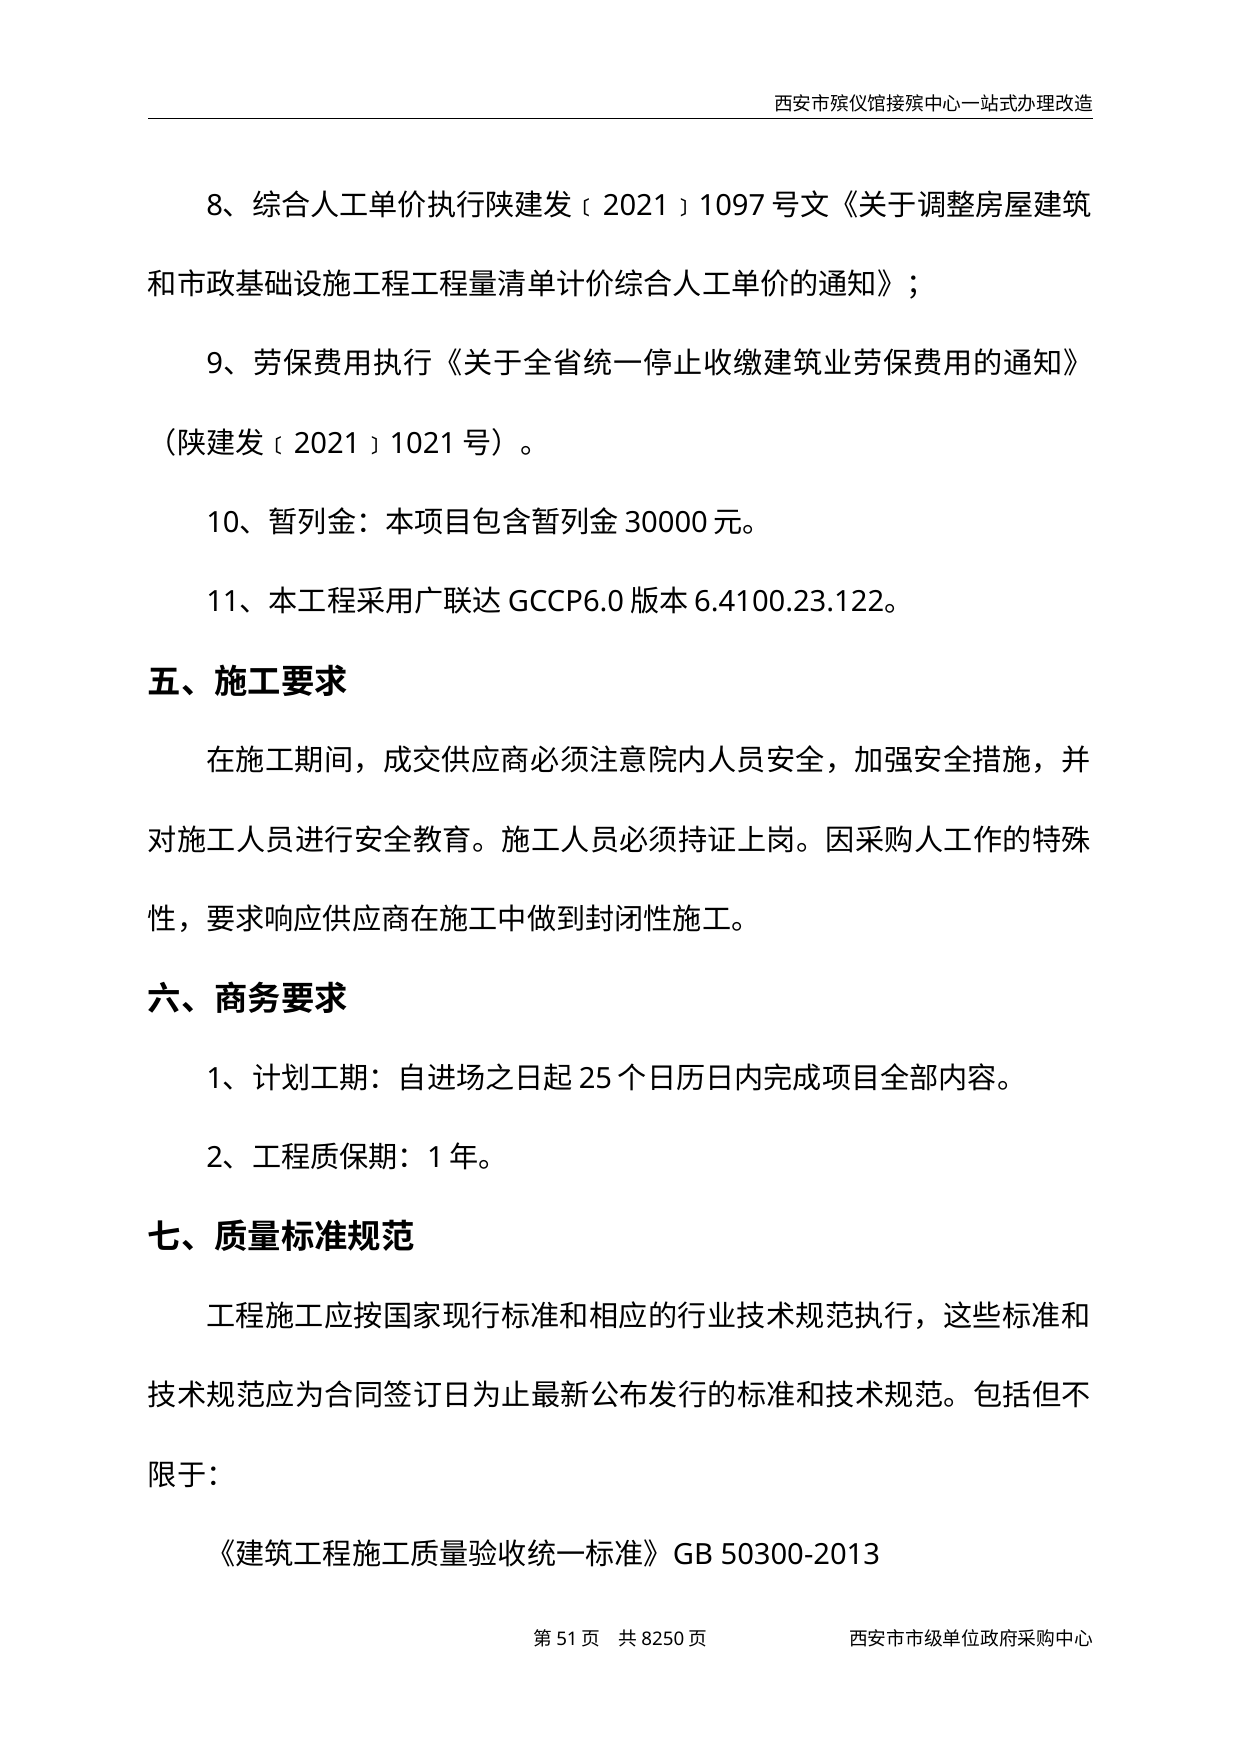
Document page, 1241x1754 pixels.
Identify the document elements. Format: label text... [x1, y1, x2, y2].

text 六、商务要求 [148, 956, 1093, 1036]
text 2、工程质保期：1年。 [148, 1115, 1093, 1194]
text 在施工期间，成交供应商必须注意院内人员安全，加强安全措施，并对施工人员进行安全教育。施工人员必须持证上岗。因采购人工作的特殊性，要求响应供应商在施工中做到封闭性施工。 [148, 718, 1093, 956]
text 10、暂列金：本项目包含暂列金30000元。 [148, 480, 1093, 559]
text 9、劳保费用执行《关于全省统一停止收缴建筑业劳保费用的通知》（陕建发﹝2021﹞1021号）。 [148, 321, 1093, 480]
text 11、本工程采用广联达GCCP6.0版本6.4100.23.122。 [148, 559, 1093, 639]
text 1、计划工期：自进场之日起25个日历日内完成项目全部内容。 [148, 1036, 1093, 1115]
text 《建筑工程施工质量验收统一标准》GB 50300-2013 [148, 1512, 1093, 1591]
text 五、施工要求 [148, 639, 1093, 718]
text 工程施工应按国家现行标准和相应的行业技术规范执行，这些标准和技术规范应为合同签订日为止最新公布发行的标准和技术规范。包括但不限于： [148, 1274, 1093, 1512]
text 8、综合人工单价执行陕建发﹝2021﹞1097号文《关于调整房屋建筑和市政基础设施工程工程量清单计价综合人工单价的通知》； [148, 163, 1093, 321]
text 七、质量标准规范 [148, 1194, 1093, 1274]
